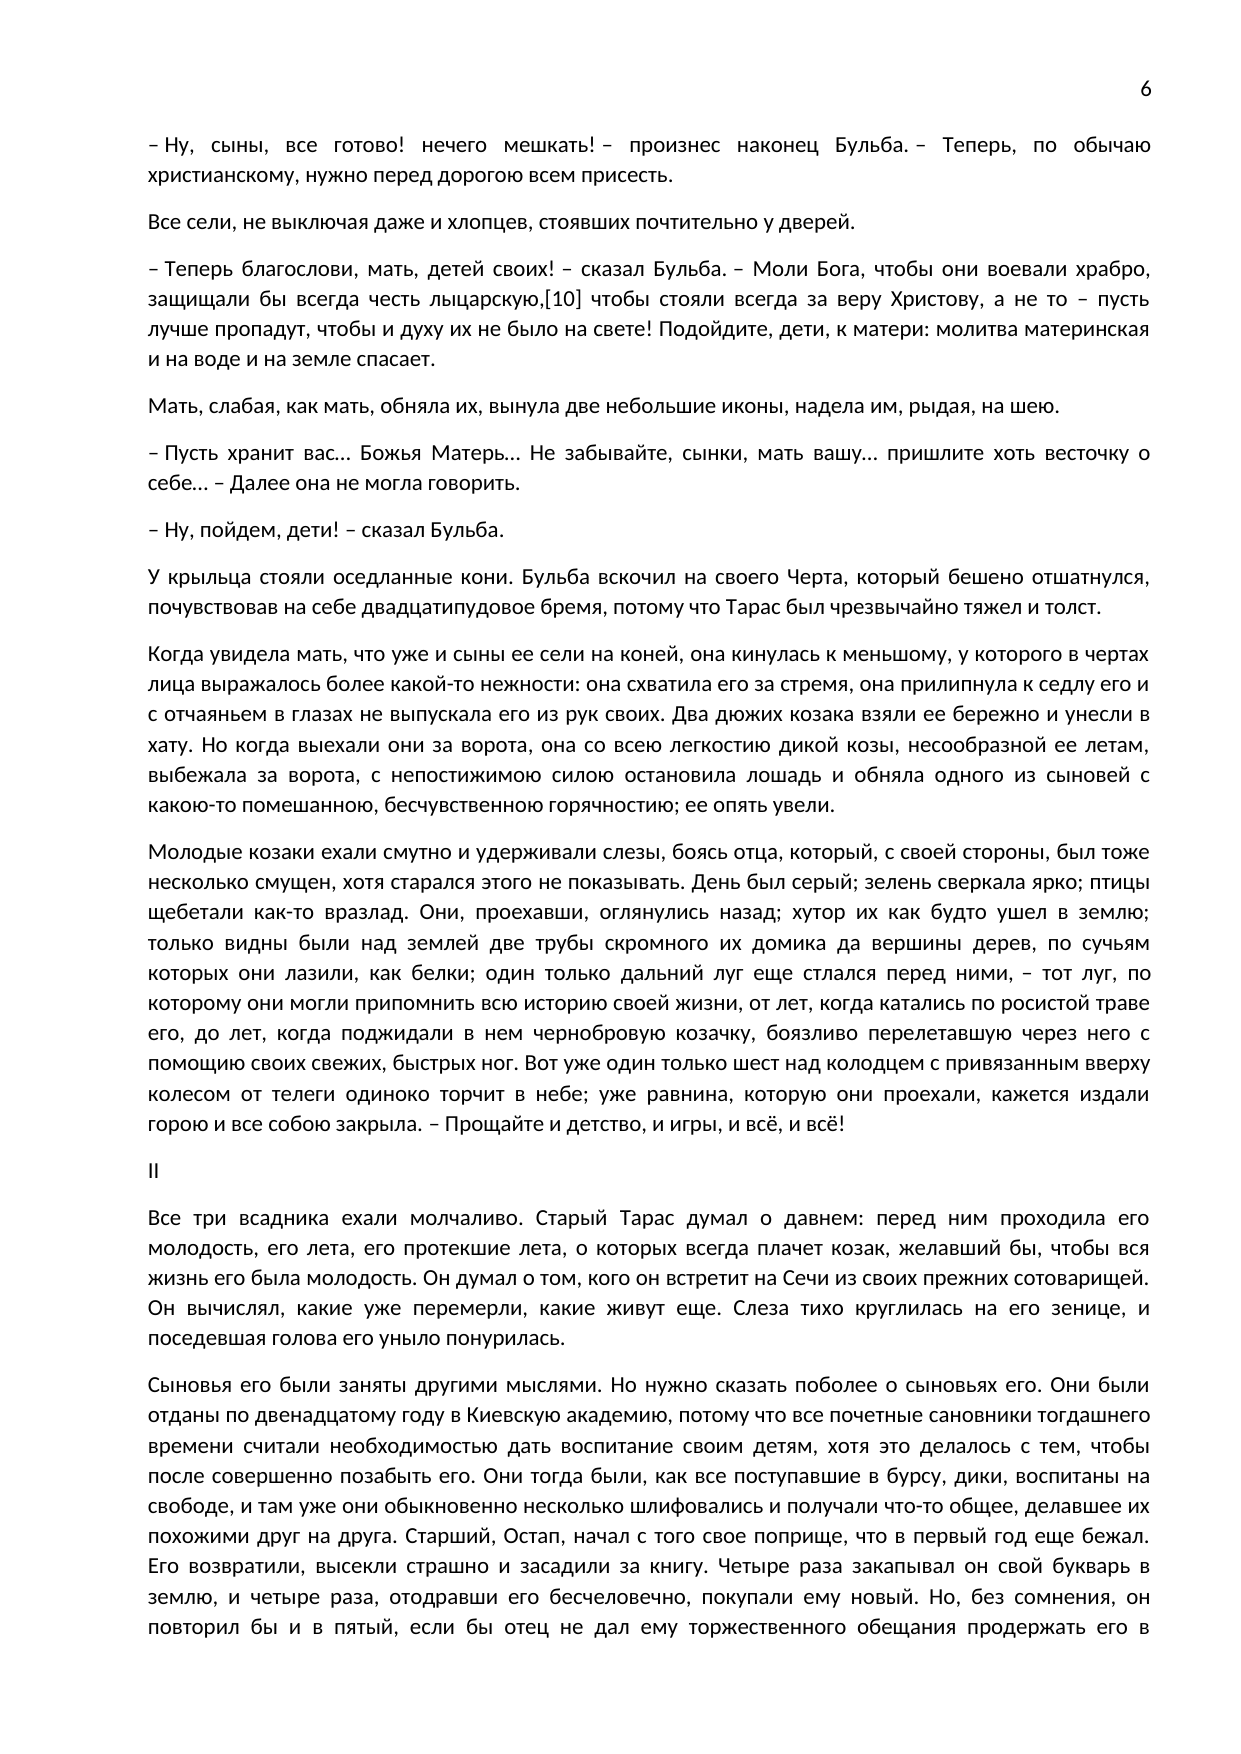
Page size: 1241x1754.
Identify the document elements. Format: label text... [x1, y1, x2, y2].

text II [148, 1156, 1152, 1184]
text Все сели, не выключая даже и хлопцев, стоявших почтительно у дверей. [148, 207, 1152, 235]
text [148, 1370, 1152, 1640]
text Молодые козаки ехали смутно и удерживали слезы, боясь отца, который, с своей стороны, был тоже несколько смущен, хотя старался этого не показывать. День был серый; зелень сверкала ярко; птицы щебетали как-то вразлад. Они, проехавши, оглянулись назад; хутор их как будто ушел в землю; только видны были над землей две трубы скромного их домика да вершины дерев, по сучьям которых они лазили, как белки; один только дальний луг еще стлался перед ними, – тот луг, по которому они могли припомнить всю историю своей жизни, от лет, когда катались по росистой траве его, до лет, когда поджидали в нем чернобровую козачку, боязливо перелетавшую через него с помощию своих свежих, быстрых ног. Вот уже один только шест над колодцем с привязанным вверху колесом от телеги одиноко торчит в небе; уже равнина, которую они проехали, кажется издали горою и все собою закрыла. – Прощайте и детство, и игры, и всё, и всё! [148, 837, 1152, 1137]
text – Ну, пойдем, дети! – сказал Бульба. [148, 515, 1152, 543]
text – Пусть хранит вас… Божья Матерь… Не забывайте, сынки, мать вашу… пришлите хоть весточку о себе… – Далее она не могла говорить. [148, 438, 1152, 496]
text – Ну, сыны, все готово! нечего мешкать! – произнес наконец Бульба. – Теперь, по обычаю христианскому, нужно перед дорогою всем присесть. [148, 130, 1152, 188]
text – Теперь благослови, мать, детей своих! – сказал Бульба. – Моли Бога, чтобы они воевали храбро, защищали бы всегда честь лыцарскую,[10] чтобы стояли всегда за веру Христову, а не то – пусть лучше пропадут, чтобы и духу их не было на свете! Подойдите, дети, к матери: молитва материнская и на воде и на земле спасает. [148, 254, 1152, 372]
text Все три всадника ехали молчаливо. Старый Тарас думал о давнем: перед ним проходила его молодость, его лета, его протекшие лета, о которых всегда плачет козак, желавший бы, чтобы вся жизнь его была молодость. Он думал о том, кого он встретит на Сечи из своих прежних сотоварищей. Он вычислял, какие уже перемерли, какие живут еще. Слеза тихо круглилась на его зенице, и поседевшая голова его уныло понурилась. [148, 1203, 1152, 1352]
text Мать, слабая, как мать, обняла их, вынула две небольшие иконы, надела им, рыдая, на шею. [148, 391, 1152, 419]
text У крыльца стояли оседланные кони. Бульба вскочил на своего Черта, который бешено отшатнулся, почувствовав на себе двадцатипудовое бремя, потому что Тарас был чрезвычайно тяжел и толст. [148, 562, 1152, 620]
text Когда увидела мать, что уже и сыны ее сели на коней, она кинулась к меньшому, у которого в чертах лица выражалось более какой-то нежности: она схватила его за стремя, она прилипнула к седлу его и с отчаяньем в глазах не выпускала его из рук своих. Два дюжих козака взяли ее бережно и унесли в хату. Но когда выехали они за ворота, она со всею легкостию дикой козы, несообразной ее летам, выбежала за ворота, с непостижимою силою остановила лошадь и обняла одного из сыновей с какою-то помешанною, бесчувственною горячностию; ее опять увели. [148, 639, 1152, 818]
